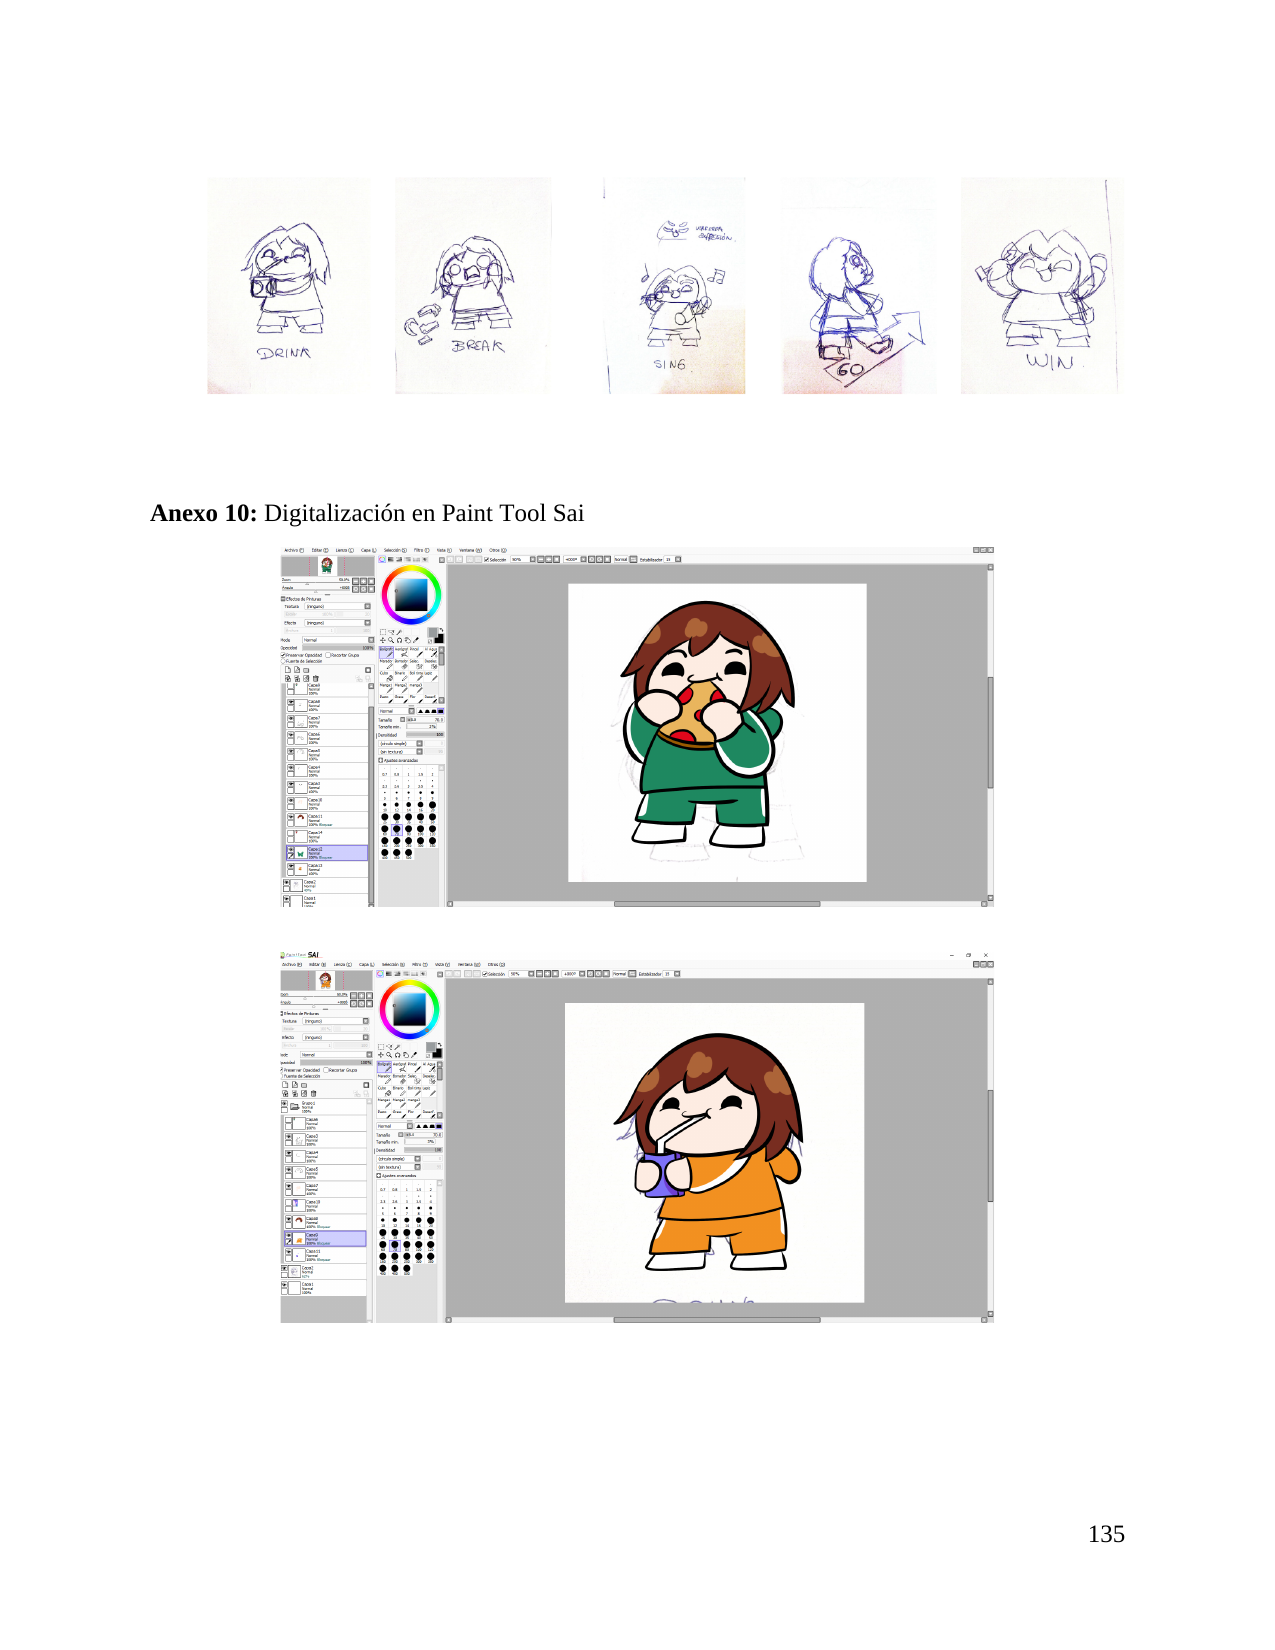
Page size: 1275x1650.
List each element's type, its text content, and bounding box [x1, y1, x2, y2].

text Anexo 10: Digitalización en Paint Tool Sai [150, 498, 1125, 527]
picture [150, 150, 1167, 453]
picture [280, 547, 995, 907]
picture [280, 952, 995, 1323]
